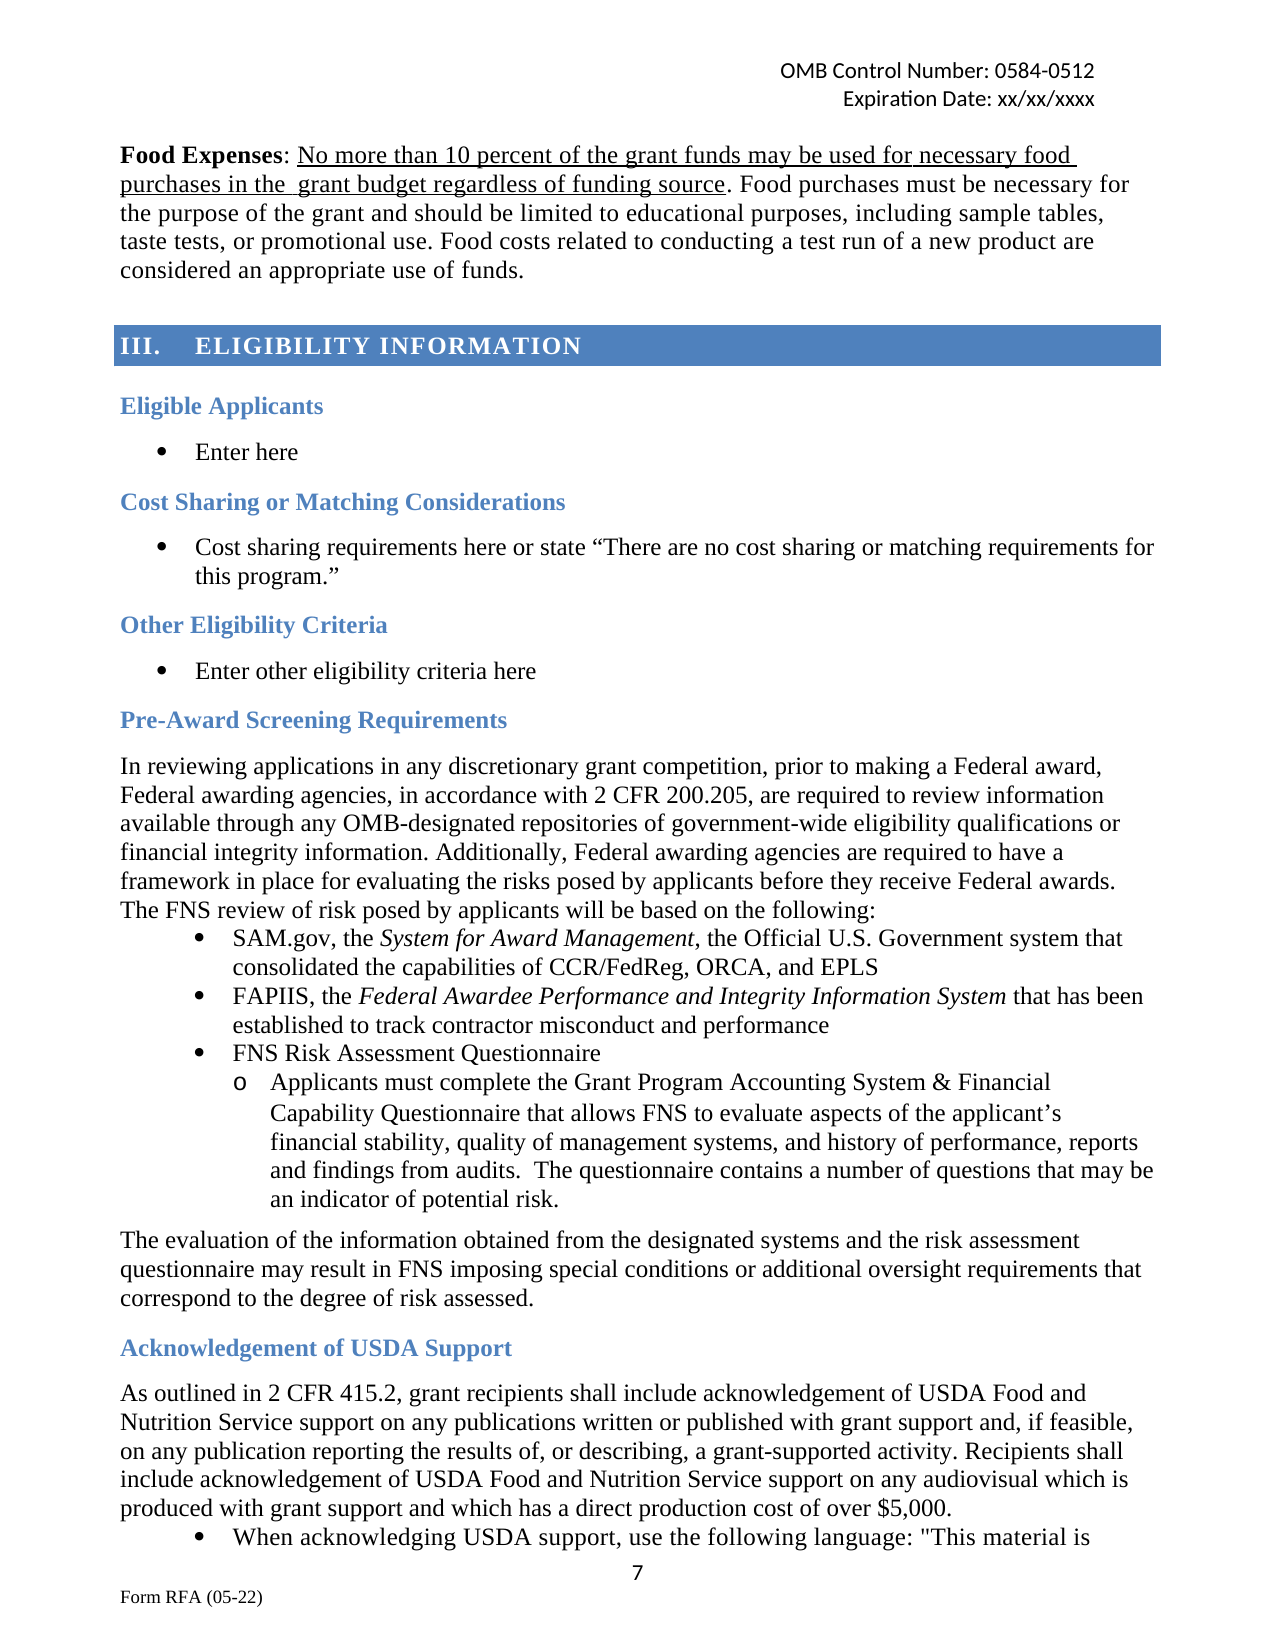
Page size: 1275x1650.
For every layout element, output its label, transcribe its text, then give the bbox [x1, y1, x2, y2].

subtitle Other Eligibility Criteria [120, 610, 1155, 639]
list SAM.gov, the System for Award Management, the Official U.S. Government system that consolidated the capabilities of CCR/FedReg, ORCA, and EPLS [195, 923, 1155, 981]
list Applicants must complete the Grant Program Accounting System & Financial Capability Questionnaire that allows FNS to evaluate aspects of the applicant’s financial stability, quality of management systems, and history of performance, reports and findings from audits. The questionnaire contains a number of questions that may be an indicator of potential risk. [232, 1067, 1155, 1213]
subtitle Acknowledgement of USDA Support [120, 1333, 1155, 1361]
subtitle ELIGIBILITY INFORMATION [120, 331, 1155, 360]
list FAPIIS, the Federal Awardee Performance and Integrity Information System that has been established to track contractor misconduct and performance [195, 981, 1155, 1038]
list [195, 1522, 1155, 1551]
subtitle Cost Sharing or Matching Considerations [120, 487, 1155, 515]
list Enter other eligibility criteria here [157, 656, 1155, 685]
text As outlined in 2 CFR 415.2, grant recipients shall include acknowledgement of USDA Food and Nutrition Service support on any publications written or published with grant support and, if feasible, on any publication reporting the results of, or describing, a grant-supported activity. Recipients shall include acknowledgement of USDA Food and Nutrition Service support on any audiovisual which is produced with grant support and which has a direct production cost of over $5,000. [120, 1378, 1155, 1522]
subtitle Eligible Applicants [120, 391, 1155, 420]
text In reviewing applications in any discretionary grant competition, prior to making a Federal award, Federal awarding agencies, in accordance with 2 CFR 200.205, are required to review information available through any OMB-designated repositories of government-wide eligibility qualifications or financial integrity information. Additionally, Federal awarding agencies are required to have a framework in place for evaluating the risks posed by applicants before they receive Federal awards. The FNS review of risk posed by applicants will be based on the following: [120, 751, 1155, 923]
list Cost sharing requirements here or state “There are no cost sharing or matching requirements for this program.” [157, 532, 1155, 589]
list Enter here [157, 437, 1155, 466]
text Food Expenses: No more than 10 percent of the grant funds may be used for necessary food purchases in the grant budget regardless of funding source. Food purchases must be necessary for the purpose of the grant and should be limited to educational purposes, including sample tables, taste tests, or promotional use. Food costs related to conducting a test run of a new product are considered an appropriate use of funds. [120, 140, 1155, 284]
subtitle Pre-Award Screening Requirements [120, 706, 1155, 734]
list FNS Risk Assessment Questionnaire [195, 1038, 1155, 1067]
text The evaluation of the information obtained from the designated systems and the risk assessment questionnaire may result in FNS imposing special conditions or additional oversight requirements that correspond to the degree of risk assessed. [120, 1226, 1155, 1312]
